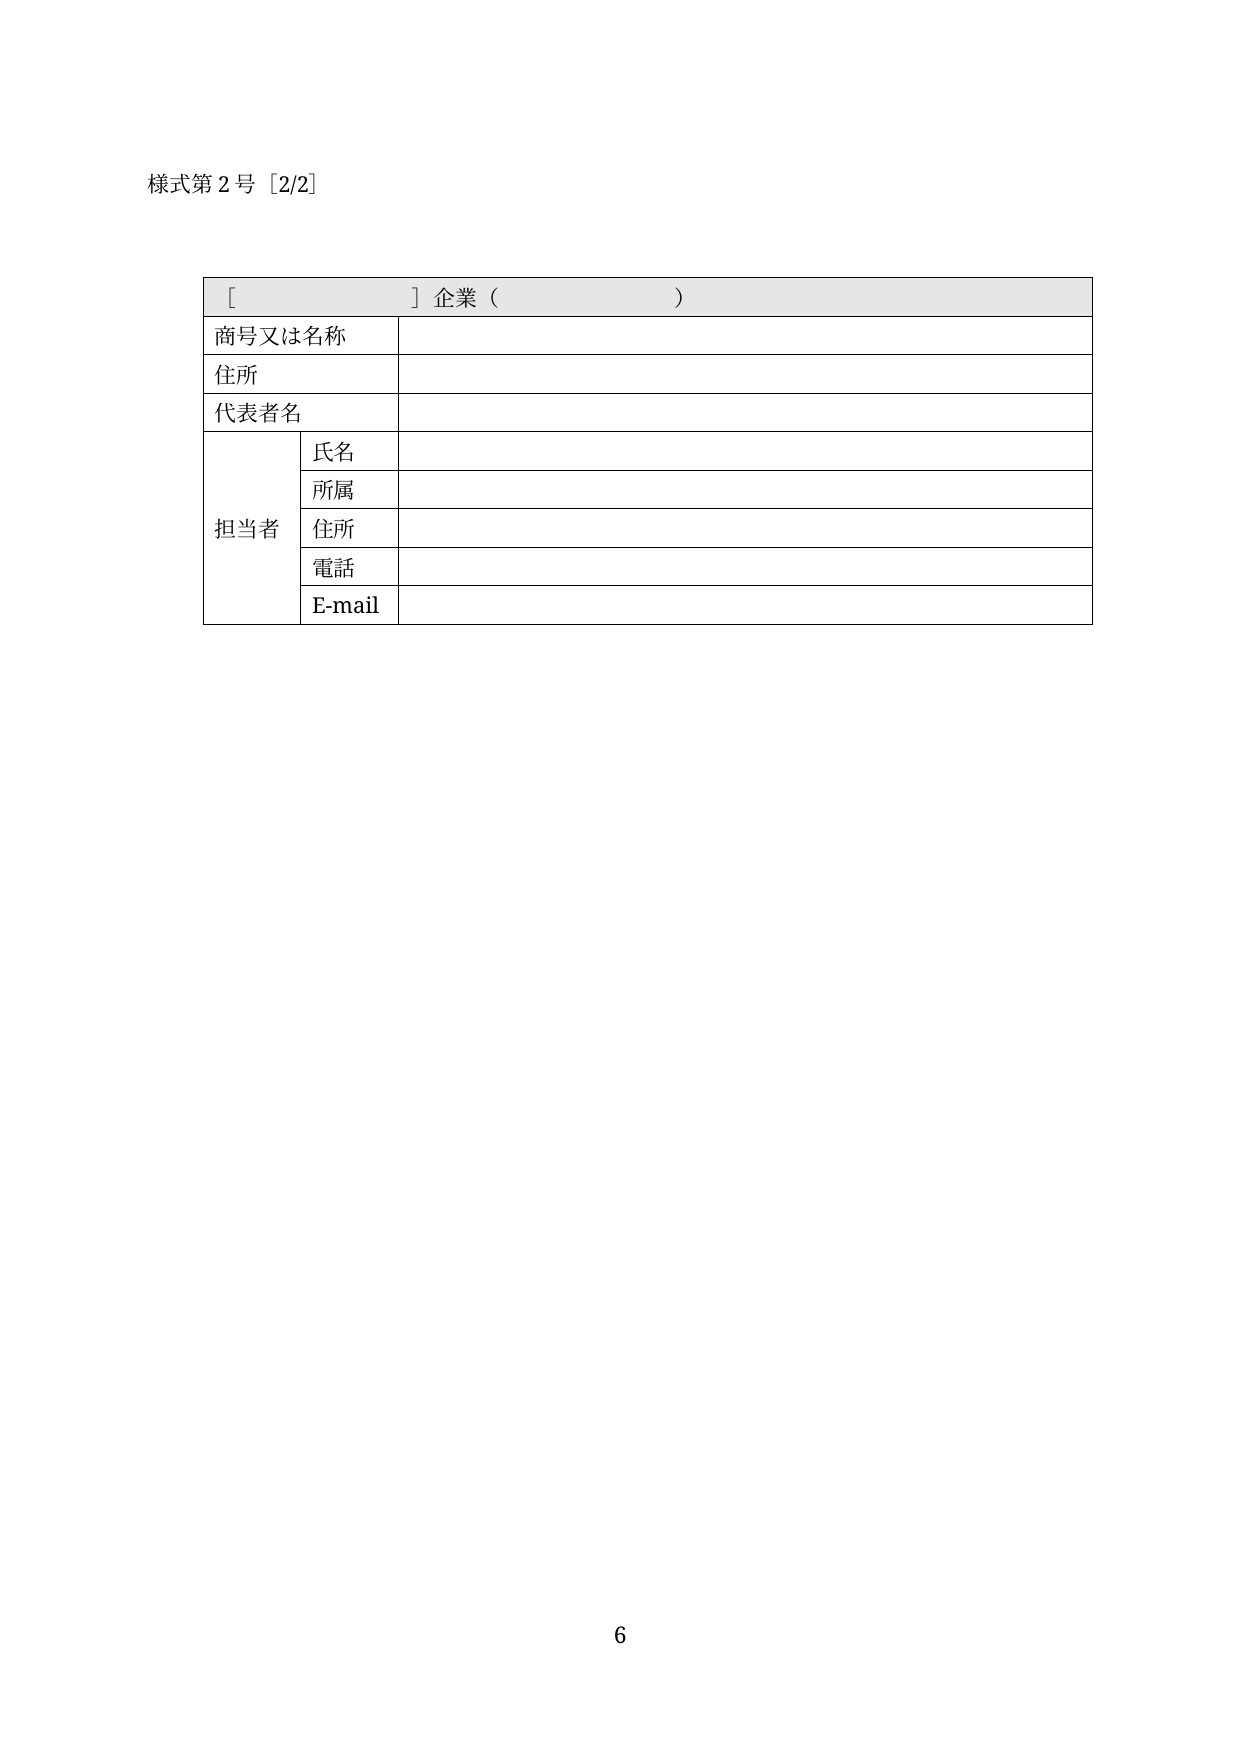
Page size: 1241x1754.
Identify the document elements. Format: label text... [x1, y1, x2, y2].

table_cell [399, 471, 1092, 508]
text 様式第2号［2/2］ [148, 164, 1092, 202]
table_cell 電話 [301, 548, 398, 585]
table_cell E-mail [301, 586, 398, 624]
table_cell [399, 548, 1092, 585]
table_cell 氏名 [301, 432, 398, 470]
table_cell [399, 317, 1092, 354]
table_cell [399, 394, 1092, 431]
table_cell 代表者名 [204, 394, 398, 431]
table_cell 住所 [204, 355, 398, 393]
table_cell 商号又は名称 [204, 317, 398, 354]
table_cell 住所 [301, 509, 398, 547]
table_cell 担当者 [204, 432, 300, 624]
table_cell [399, 355, 1092, 393]
table_cell [399, 509, 1092, 547]
table_cell [399, 432, 1092, 470]
table_cell [399, 586, 1092, 624]
table_header ［ ］企業（ ） [204, 278, 1092, 316]
table_cell 所属 [301, 471, 398, 508]
